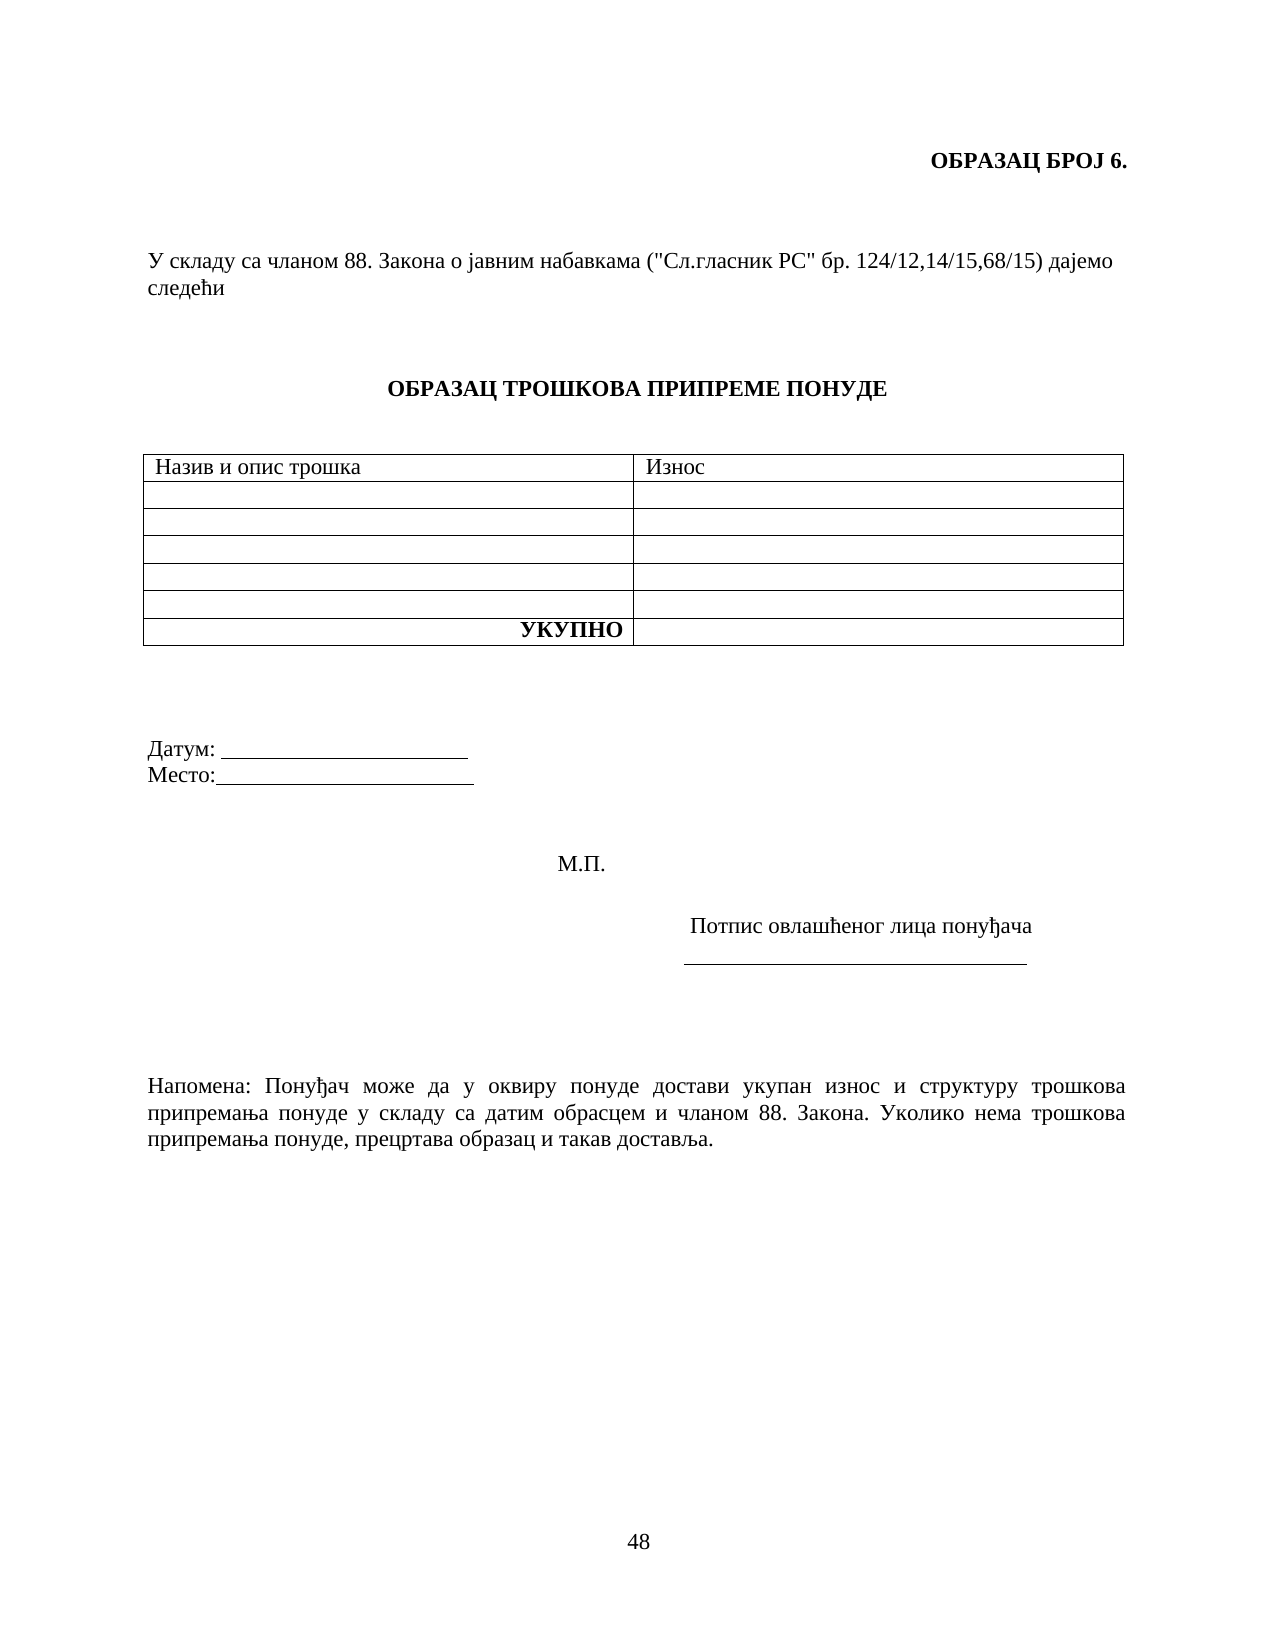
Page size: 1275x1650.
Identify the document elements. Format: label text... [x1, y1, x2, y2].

table_cell [634, 591, 1123, 617]
table_cell [144, 482, 633, 508]
table_cell [634, 482, 1123, 508]
table_cell [144, 591, 633, 617]
table_cell [144, 536, 633, 563]
table_header Износ [634, 455, 1123, 481]
table_cell [144, 564, 633, 590]
table_cell УКУПНО [144, 619, 633, 645]
table_cell [144, 509, 633, 535]
text У складу са чланом 88. Закона о јавним набавкама ("Сл.гласник РС" бр. 124/12,14/15,68/15) дајемо следећи [147, 248, 1179, 300]
table_cell [634, 619, 1123, 645]
text Место: [147, 762, 1179, 788]
text М.П. [162, 850, 1001, 876]
table_cell [634, 509, 1123, 535]
text ОБРАЗАЦ ТРОШКОВА ПРИПРЕМЕ ПОНУДЕ [387, 375, 1179, 401]
text ОБРАЗАЦ БРОЈ 6. [930, 147, 1179, 174]
text Датум: [147, 735, 1179, 762]
text Потпис овлашћеног лица понуђача [690, 912, 1179, 939]
text Напомена: Понуђач може да у оквиру понуде достави укупан износ и структуру трошкова припремања понуде у складу са датим обрасцем и чланом 88. Закона. Уколико нема трошкова припремања понуде, прецртава образац и такав доставља. [147, 1072, 1127, 1151]
table_cell [634, 564, 1123, 590]
table_cell [634, 536, 1123, 563]
table_header Назив и опис трошка [144, 455, 633, 481]
